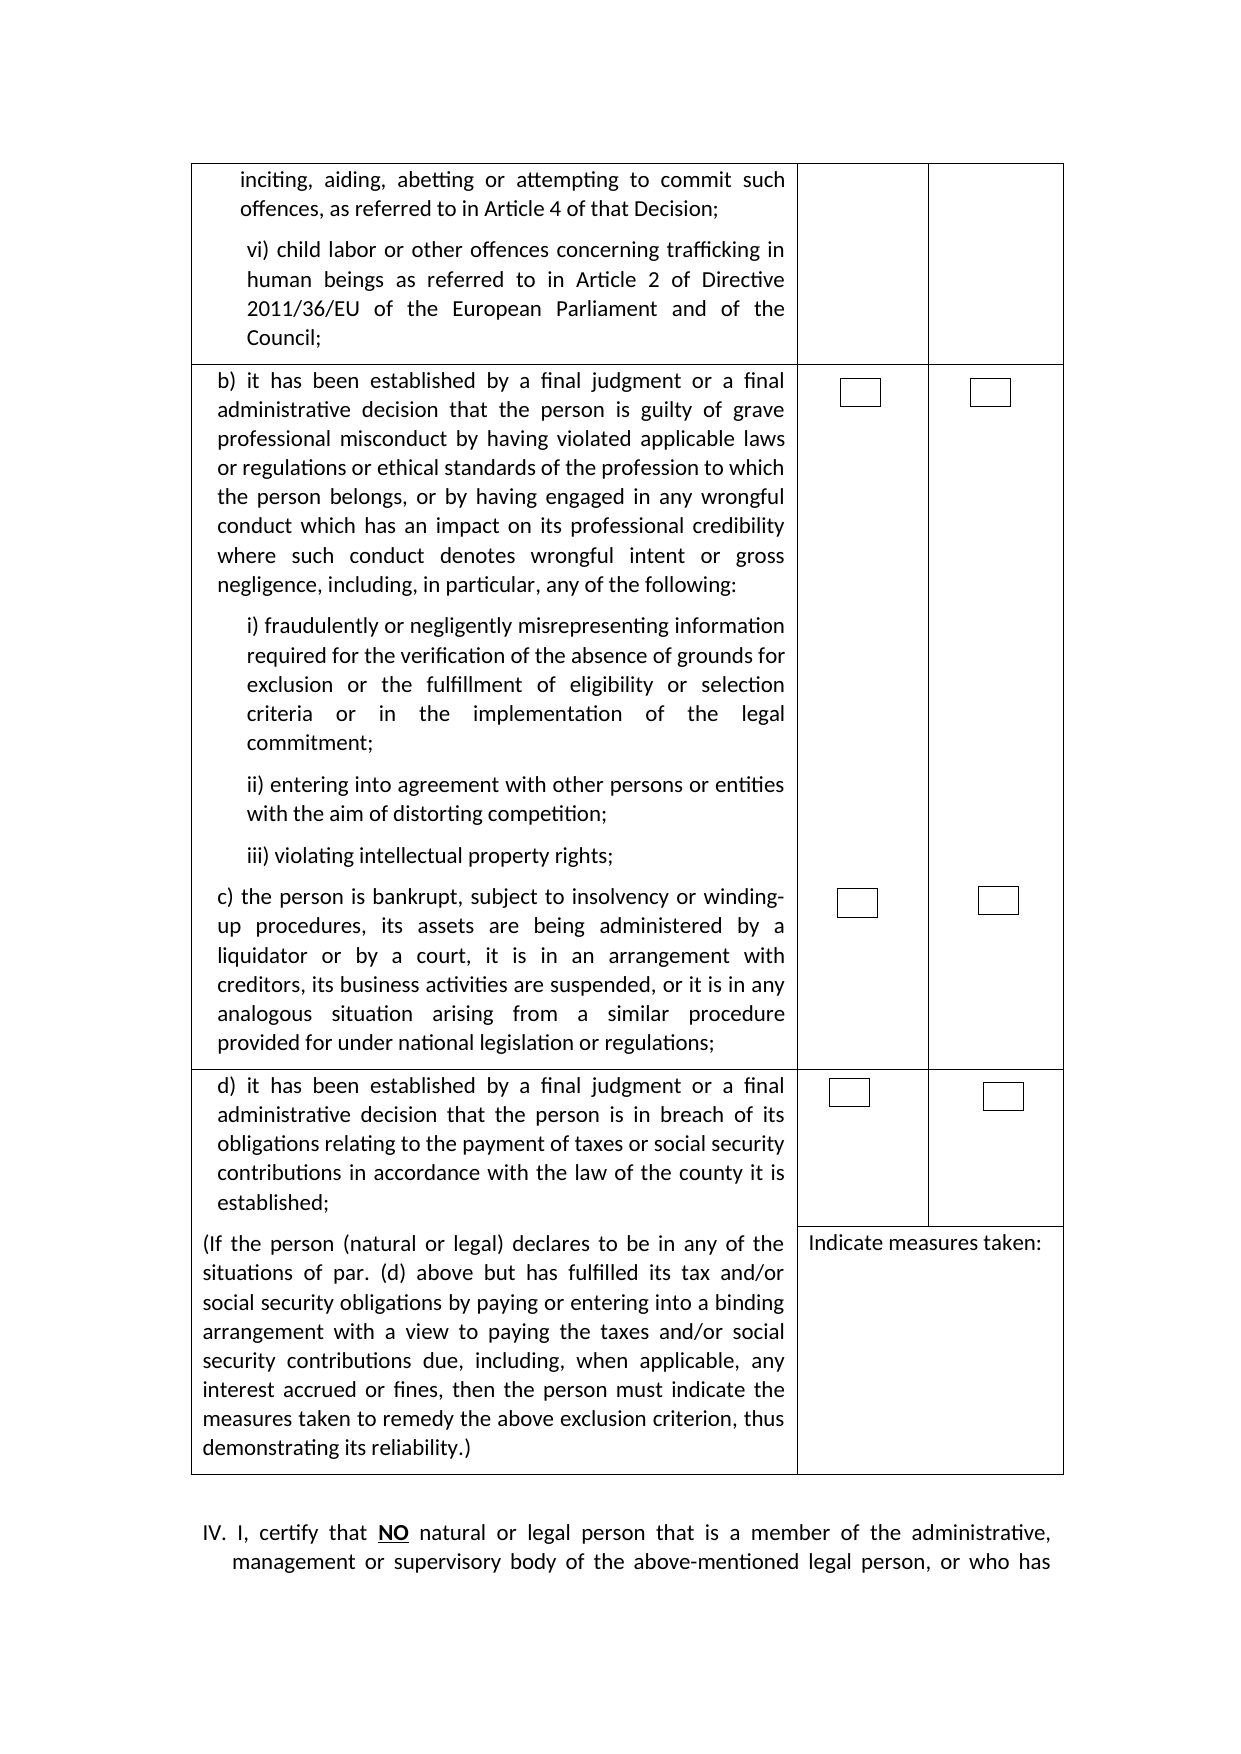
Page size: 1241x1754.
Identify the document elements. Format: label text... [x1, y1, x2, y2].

table_cell [929, 164, 1063, 363]
table_cell b) it has been established by a final judgment or a final administrative decision that the person is guilty of grave professional misconduct by having violated applicable laws or regulations or ethical standards of the profession to which the person belongs, or by having engaged in any wrongful conduct which has an impact on its professional credibility where such conduct denotes wrongful intent or gross negligence, including, in particular, any of the following: i) fraudulently or negligently misrepresenting information required for the verification of the absence of grounds for exclusion or the fulfillment of eligibility or selection criteria or in the implementation of the legal commitment; ii) entering into agreement with other persons or entities with the aim of distorting competition; iii) violating intellectual property rights; c) the person is bankrupt, subject to insolvency or winding-up procedures, its assets are being administered by a liquidator or by a court, it is in an arrangement with creditors, its business activities are suspended, or it is in any analogous situation arising from a similar procedure provided for under national legislation or regulations; [192, 365, 797, 1069]
table_cell [798, 164, 928, 363]
table_cell [798, 365, 928, 1069]
table_cell Indicate measures taken: [798, 1227, 1063, 1474]
table_cell d) it has been established by a final judgment or a final administrative decision that the person is in breach of its obligations relating to the payment of taxes or social security contributions in accordance with the law of the county it is established; (If the person (natural or legal) declares to be in any of the situations of par. (d) above but has fulfilled its tax and/or social security obligations by paying or entering into a binding arrangement with a view to paying the taxes and/or social security contributions due, including, when applicable, any interest accrued or fines, then the person must indicate the measures taken to remedy the above exclusion criterion, thus demonstrating its reliability.) [192, 1070, 797, 1474]
table_cell [929, 1070, 1063, 1226]
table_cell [192, 164, 797, 363]
table_cell [929, 365, 1063, 1069]
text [202, 1517, 1053, 1575]
table_cell [798, 1070, 928, 1226]
